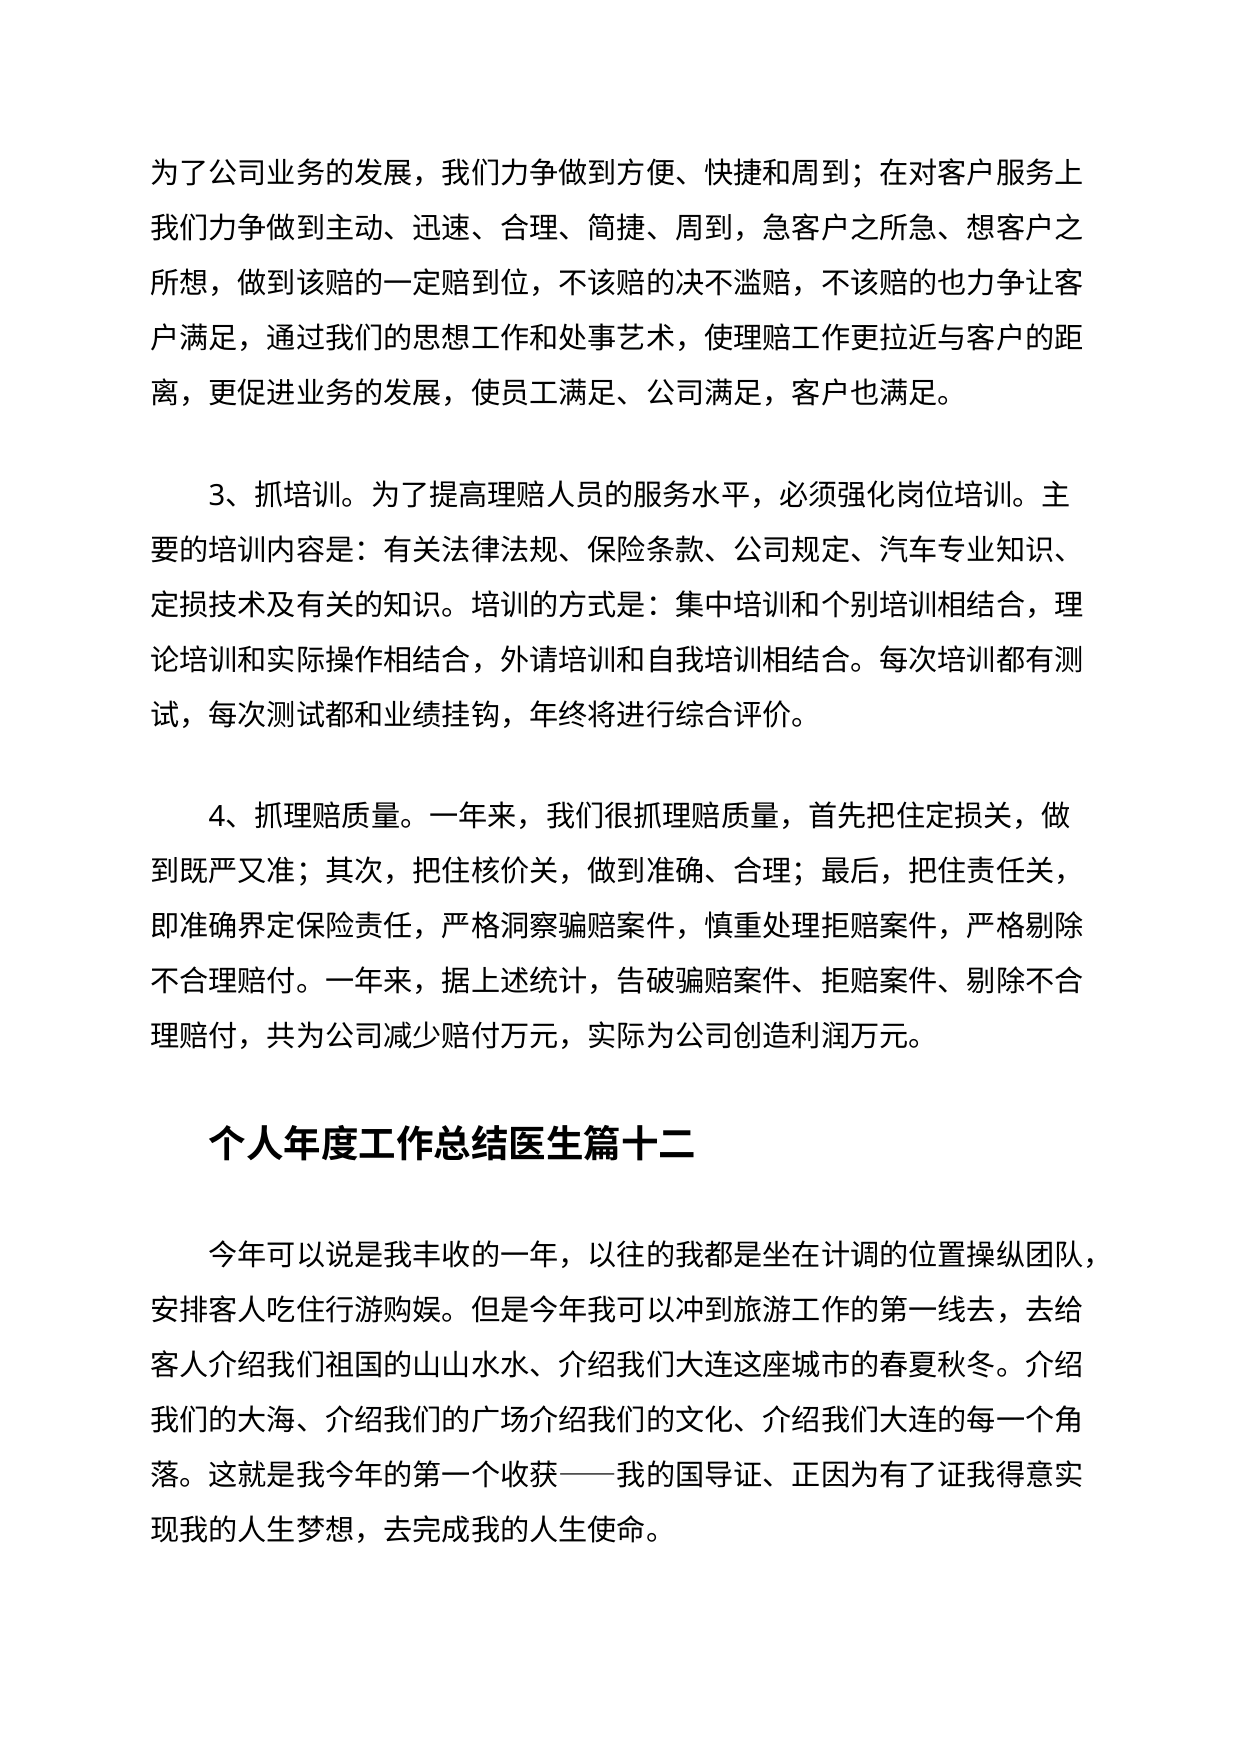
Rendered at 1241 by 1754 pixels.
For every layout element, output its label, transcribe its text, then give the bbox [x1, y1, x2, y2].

text 3、抓培训。为了提高理赔人员的服务水平，必须强化岗位培训。主要的培训内容是：有关法律法规、保险条款、公司规定、汽车专业知识、定损技术及有关的知识。培训的方式是：集中培训和个别培训相结合，理论培训和实际操作相结合，外请培训和自我培训相结合。每次培训都有测试，每次测试都和业绩挂钩，年终将进行综合评价。 [150, 471, 1090, 733]
text 4、抓理赔质量。一年来，我们很抓理赔质量，首先把住定损关，做到既严又准；其次，把住核价关，做到准确、合理；最后，把住责任关，即准确界定保险责任，严格洞察骗赔案件，慎重处理拒赔案件，严格剔除不合理赔付。一年来，据上述统计，告破骗赔案件、拒赔案件、剔除不合理赔付，共为公司减少赔付万元，实际为公司创造利润万元。 [150, 793, 1090, 1055]
text 个人年度工作总结医生篇十二 [150, 1114, 1090, 1168]
text 今年可以说是我丰收的一年，以往的我都是坐在计调的位置操纵团队，安排客人吃住行游购娱。但是今年我可以冲到旅游工作的第一线去，去给客人介绍我们祖国的山山水水、介绍我们大连这座城市的春夏秋冬。介绍我们的大海、介绍我们的广场介绍我们的文化、介绍我们大连的每一个角落。这就是我今年的第一个收获——我的国导证、正因为有了证我得意实现我的人生梦想，去完成我的人生使命。 [150, 1232, 1090, 1548]
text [150, 150, 1090, 412]
